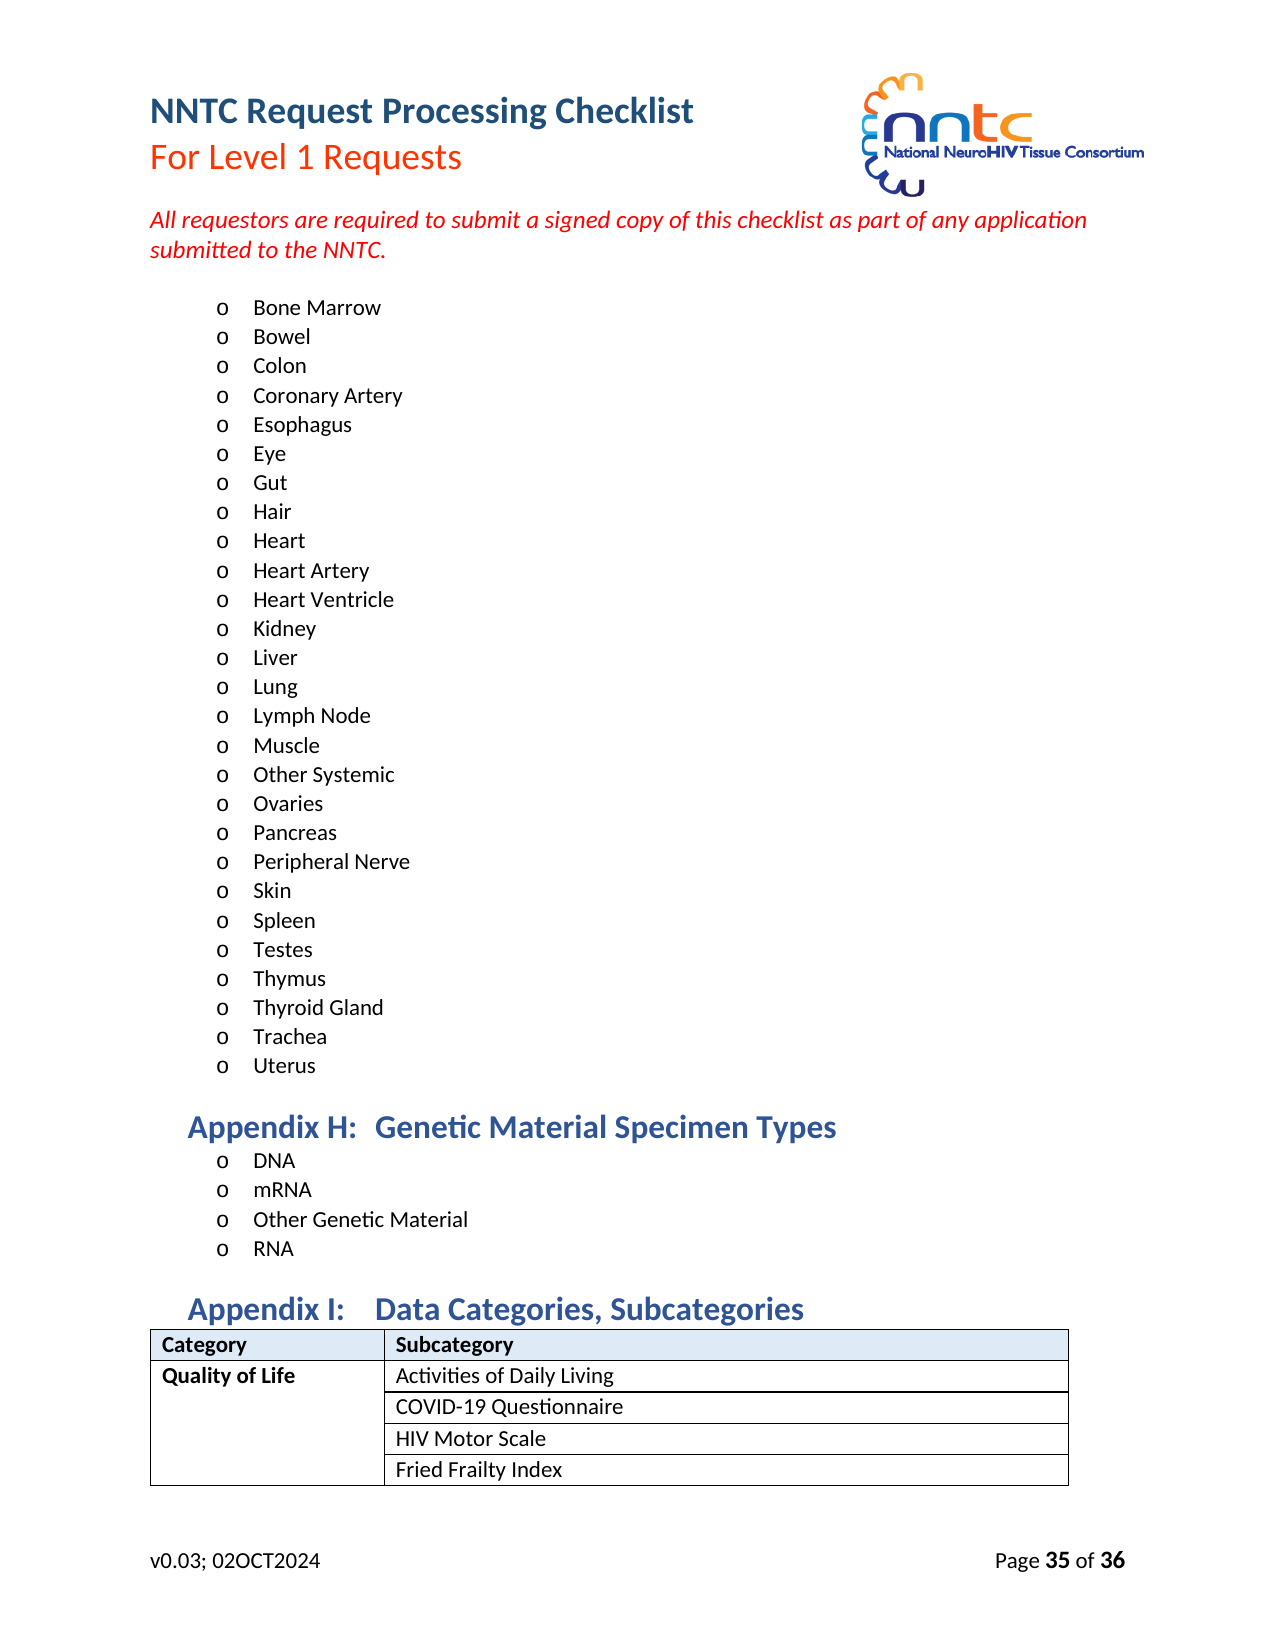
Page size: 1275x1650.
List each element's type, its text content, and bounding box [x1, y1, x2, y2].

table_cell HIV Motor Scale [385, 1424, 1068, 1454]
list Heart Artery [216, 556, 1125, 585]
list Testes [216, 935, 1125, 964]
list Heart [216, 527, 1125, 556]
list Heart Ventricle [216, 585, 1125, 614]
list Bowel [216, 322, 1125, 352]
list Skin [216, 877, 1125, 906]
list DNA [216, 1146, 1125, 1176]
list Kidney [216, 614, 1125, 643]
list Lymph Node [216, 702, 1125, 731]
list Hair [216, 497, 1125, 527]
list Spleen [216, 906, 1125, 935]
list Bone Marrow [216, 293, 1125, 322]
table_cell Fried Frailty Index [385, 1455, 1068, 1485]
list Colon [216, 352, 1125, 381]
list Gut [216, 468, 1125, 497]
list Uterus [216, 1052, 1125, 1081]
table_cell Quality of Life [151, 1361, 384, 1485]
list Lung [216, 672, 1125, 702]
list Eye [216, 439, 1125, 468]
text Genetic Material Specimen Types [187, 1106, 1125, 1146]
picture [861, 73, 1145, 197]
table_cell Activities of Daily Living [385, 1361, 1068, 1391]
table_header Category [151, 1330, 384, 1360]
list Pancreas [216, 818, 1125, 847]
list Ovaries [216, 789, 1125, 818]
list Trachea [216, 1022, 1125, 1052]
list RNA [216, 1234, 1125, 1263]
list Esophagus [216, 410, 1125, 439]
list Other Genetic Material [216, 1205, 1125, 1234]
list Muscle [216, 731, 1125, 760]
list Liver [216, 643, 1125, 672]
list Peripheral Nerve [216, 847, 1125, 877]
list Thyroid Gland [216, 993, 1125, 1022]
list Other Systemic [216, 760, 1125, 789]
table_header Subcategory [385, 1330, 1068, 1360]
list Coronary Artery [216, 381, 1125, 410]
table_cell COVID-19 Questionnaire [385, 1393, 1068, 1423]
text Data Categories, Subcategories [187, 1288, 1125, 1329]
list Thymus [216, 964, 1125, 993]
list mRNA [216, 1176, 1125, 1205]
